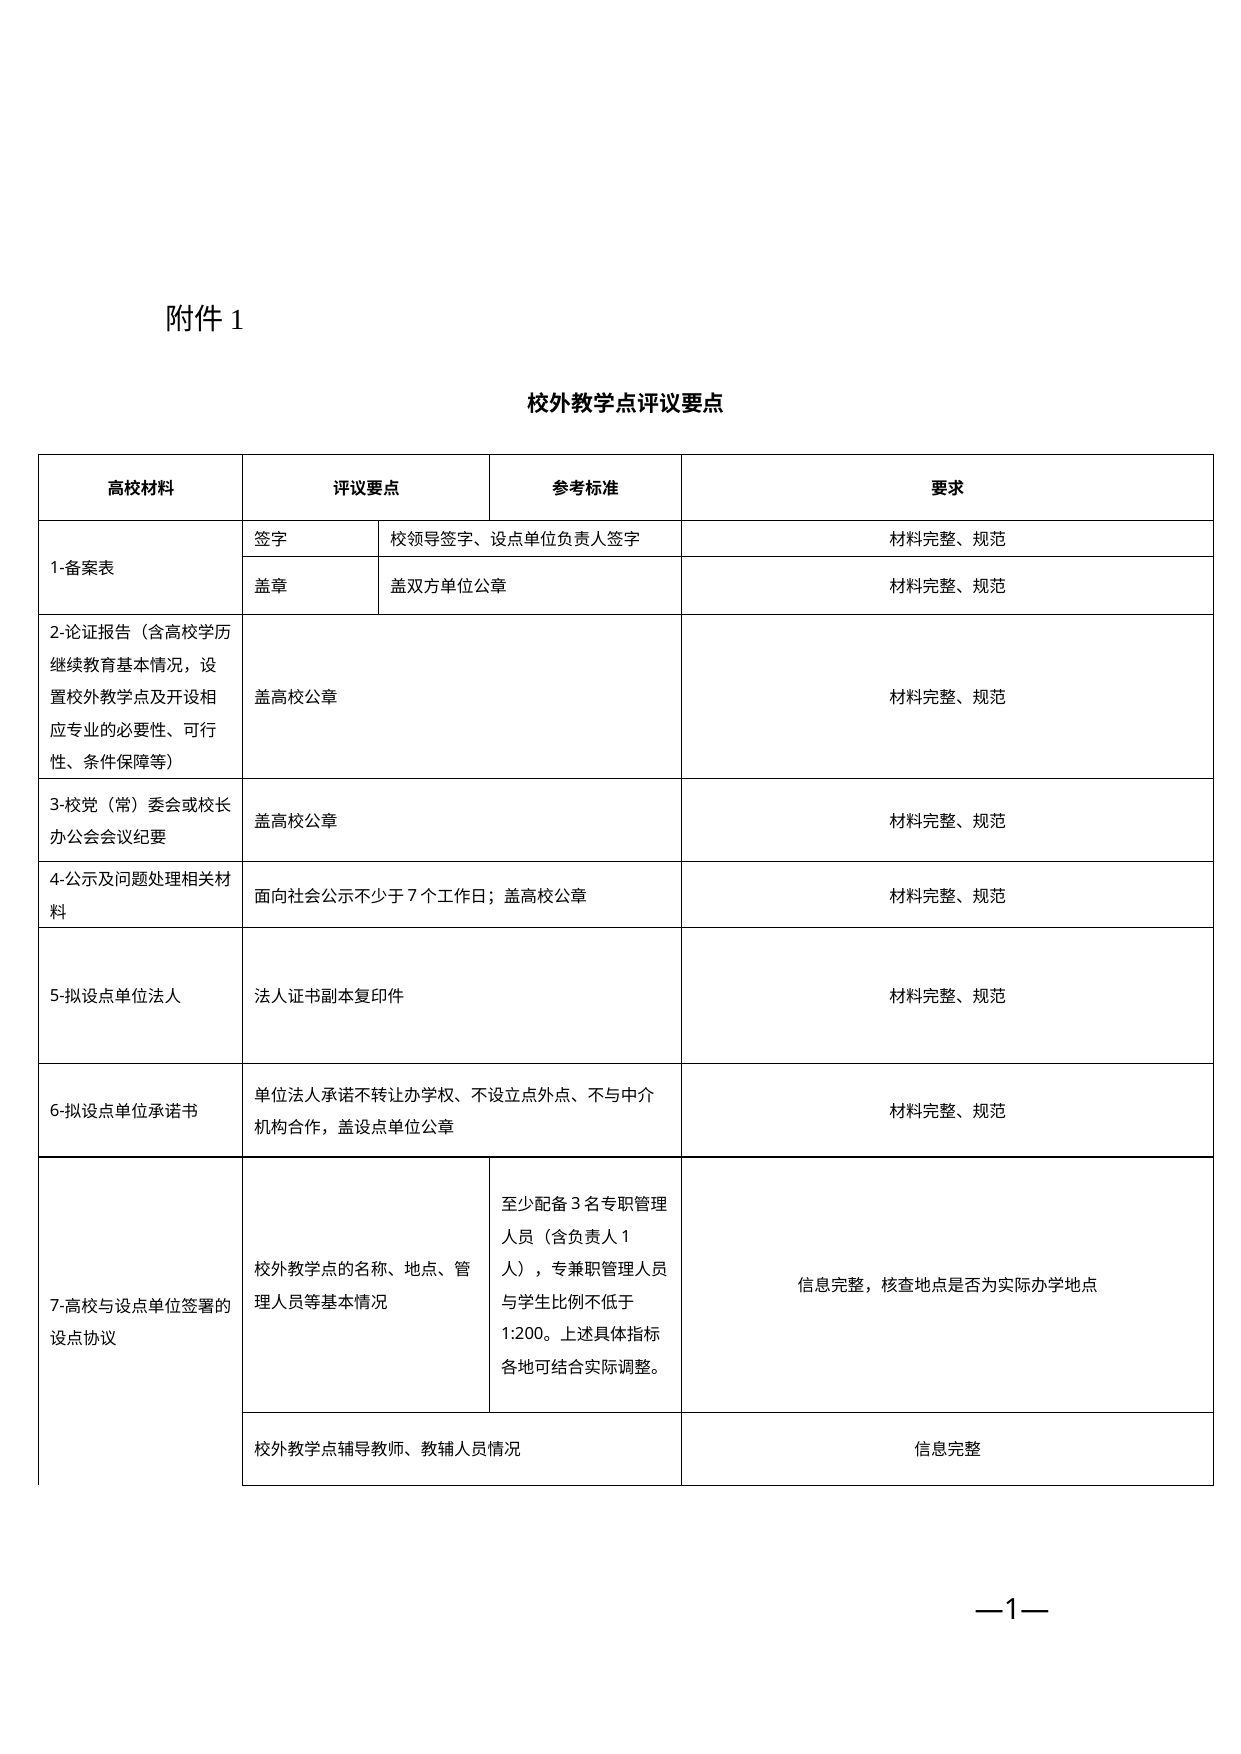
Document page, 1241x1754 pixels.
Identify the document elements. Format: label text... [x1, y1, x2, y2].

table_cell 校外教学点的名称、地点、管理人员等基本情况 [243, 1158, 489, 1412]
table_cell 1-备案表 [39, 521, 242, 614]
table_cell 材料完整、规范 [682, 928, 1213, 1063]
table_cell 6-拟设点单位承诺书 [39, 1064, 242, 1156]
table_cell 信息完整，核查地点是否为实际办学地点 [682, 1158, 1213, 1412]
table_cell 3-校党（常）委会或校长办公会会议纪要 [39, 779, 242, 861]
table_cell 参考标准 [490, 455, 681, 519]
table_cell 校外教学点辅导教师、教辅人员情况 [243, 1413, 681, 1484]
table_cell 校领导签字、设点单位负责人签字 [379, 521, 681, 556]
table_cell 盖双方单位公章 [379, 557, 681, 614]
table_cell 2-论证报告（含高校学历继续教育基本情况，设置校外教学点及开设相应专业的必要性、可行性、条件保障等） [39, 615, 242, 778]
table_cell 评议要点 [243, 455, 489, 519]
table_cell 材料完整、规范 [682, 862, 1213, 927]
table_cell 盖高校公章 [243, 779, 681, 861]
table_cell 至少配备3名专职管理人员（含负责人1人），专兼职管理人员与学生比例不低于1:200。上述具体指标各地可结合实际调整。 [490, 1158, 681, 1412]
table_header 校外教学点评议要点 [38, 350, 1214, 454]
table_cell 材料完整、规范 [682, 1064, 1213, 1156]
table_cell 4-公示及问题处理相关材料 [39, 862, 242, 927]
table_cell 7-高校与设点单位签署的设点协议 [39, 1158, 242, 1484]
table_cell 面向社会公示不少于7个工作日；盖高校公章 [243, 862, 681, 927]
table_cell 要求 [682, 455, 1213, 519]
table_cell 材料完整、规范 [682, 615, 1213, 778]
table_cell 信息完整 [682, 1413, 1213, 1484]
table_cell 盖章 [243, 557, 378, 614]
table_cell 盖高校公章 [243, 615, 681, 778]
text 附件1 [165, 284, 1087, 349]
table_cell 5-拟设点单位法人 [39, 928, 242, 1063]
table_cell 高校材料 [39, 455, 242, 519]
table_cell 材料完整、规范 [682, 557, 1213, 614]
table_cell 材料完整、规范 [682, 521, 1213, 556]
table_cell 法人证书副本复印件 [243, 928, 681, 1063]
table_cell 签字 [243, 521, 378, 556]
table_cell 单位法人承诺不转让办学权、不设立点外点、不与中介机构合作，盖设点单位公章 [243, 1064, 681, 1156]
table_cell 材料完整、规范 [682, 779, 1213, 861]
